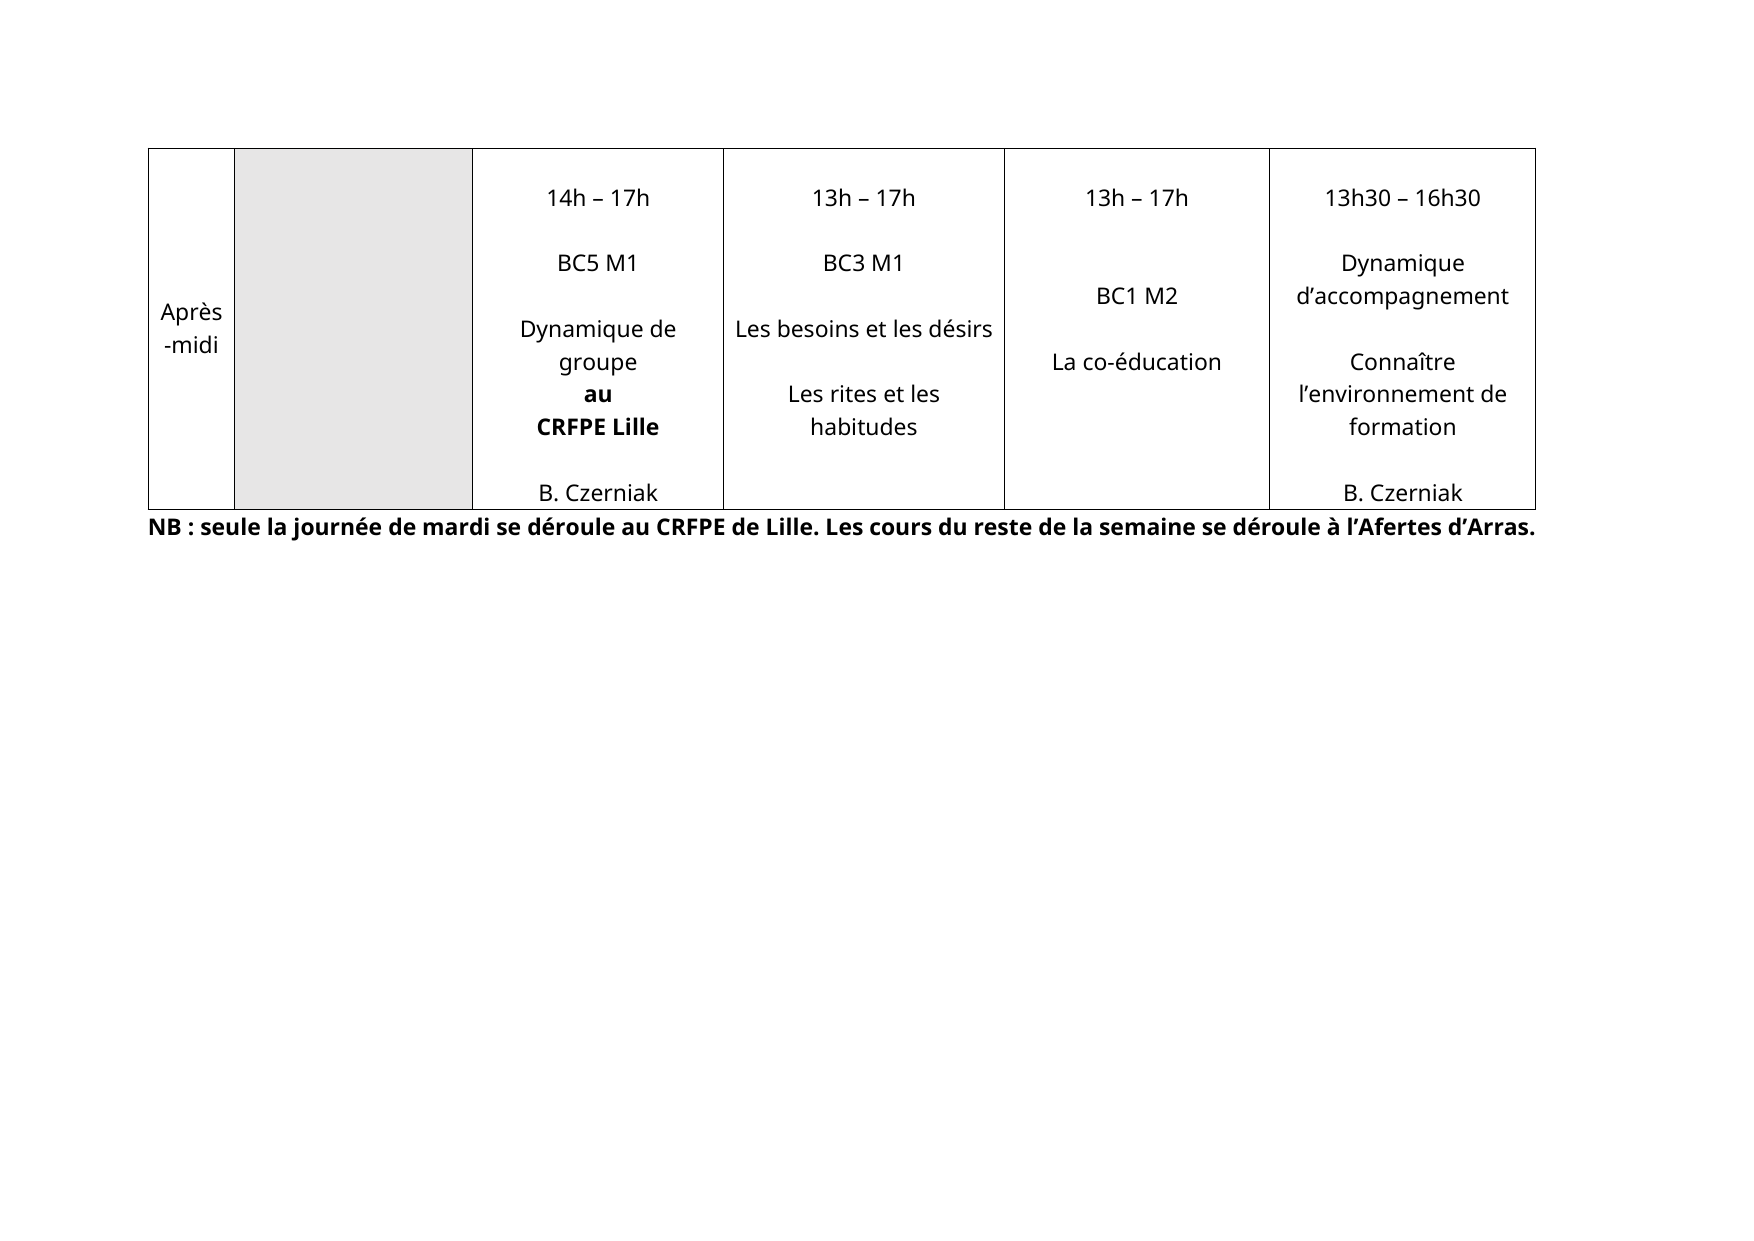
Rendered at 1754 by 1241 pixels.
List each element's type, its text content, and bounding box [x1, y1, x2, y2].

table_cell 13h – 17h BC3 M1 Les besoins et les désirs Les rites et les habitudes [724, 149, 1004, 509]
text NB : seule la journée de mardi se déroule au CRFPE de Lille. Les cours du reste de la semaine se déroule à l’Afertes d’Arras. [148, 510, 1606, 542]
table_cell 13h30 – 16h30 Dynamique d’accompagnement Connaître l’environnement de formation B. Czerniak [1270, 149, 1535, 509]
table_cell [235, 149, 472, 509]
table_cell 13h – 17h BC1 M2 La co-éducation [1005, 149, 1269, 509]
table_cell Après-midi [149, 149, 234, 509]
table_cell 14h – 17h BC5 M1 Dynamique de groupe au CRFPE Lille B. Czerniak [473, 149, 723, 509]
